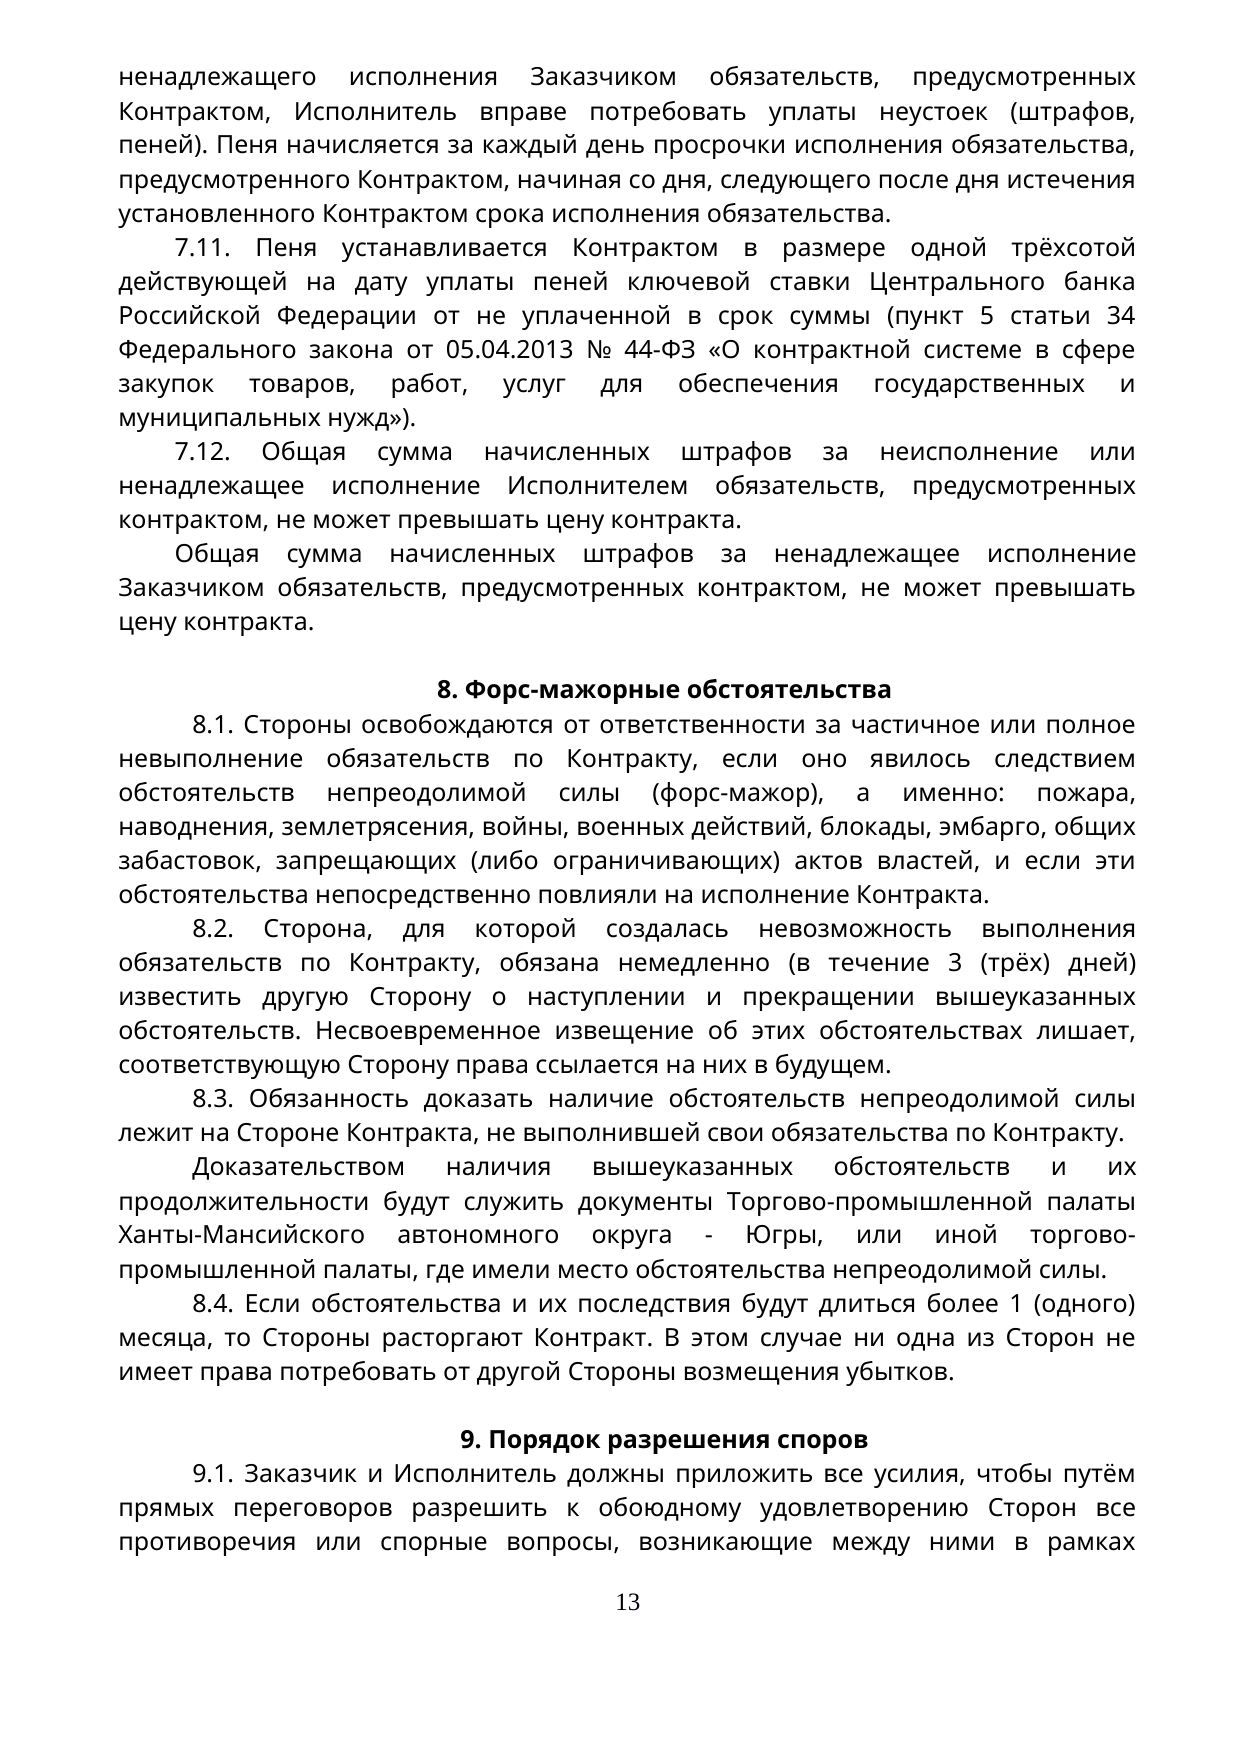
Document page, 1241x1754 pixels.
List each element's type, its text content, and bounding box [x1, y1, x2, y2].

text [118, 59, 1137, 229]
text 8.3. Обязанность доказать наличие обстоятельств непреодолимой силы лежит на Стороне Контракта, не выполнившей свои обязательства по Контракту. [118, 1081, 1137, 1149]
text 9. Порядок разрешения споров [118, 1422, 1137, 1456]
text Общая сумма начисленных штрафов за ненадлежащее исполнение Заказчиком обязательств, предусмотренных контрактом, не может превышать цену контракта. [118, 536, 1137, 638]
text 8. Форс-мажорные обстоятельства [118, 672, 1137, 706]
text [118, 1456, 1137, 1558]
text 7.12. Общая сумма начисленных штрафов за неисполнение или ненадлежащее исполнение Исполнителем обязательств, предусмотренных контрактом, не может превышать цену контракта. [118, 434, 1137, 536]
text Доказательством наличия вышеуказанных обстоятельств и их продолжительности будут служить документы Торгово-промышленной палаты Ханты-Мансийского автономного округа - Югры, или иной торгово-промышленной палаты, где имели место обстоятельства непреодолимой силы. [118, 1149, 1137, 1285]
text 8.2. Сторона, для которой создалась невозможность выполнения обязательств по Контракту, обязана немедленно (в течение 3 (трёх) дней) известить другую Сторону о наступлении и прекращении вышеуказанных обстоятельств. Несвоевременное извещение об этих обстоятельствах лишает, соответствующую Сторону права ссылается на них в будущем. [118, 911, 1137, 1081]
text 7.11. Пеня устанавливается Контрактом в размере одной трёхсотой действующей на дату уплаты пеней ключевой ставки Центрального банка Российской Федерации от не уплаченной в срок суммы (пункт 5 статьи 34 Федерального закона от 05.04.2013 № 44-ФЗ «О контрактной системе в сфере закупок товаров, работ, услуг для обеспечения государственных и муниципальных нужд»). [118, 229, 1137, 434]
text 8.1. Стороны освобождаются от ответственности за частичное или полное невыполнение обязательств по Контракту, если оно явилось следствием обстоятельств непреодолимой силы (форс-мажор), а именно: пожара, наводнения, землетрясения, войны, военных действий, блокады, эмбарго, общих забастовок, запрещающих (либо ограничивающих) актов властей, и если эти обстоятельства непосредственно повлияли на исполнение Контракта. [118, 706, 1137, 911]
text 8.4. Если обстоятельства и их последствия будут длиться более 1 (одного) месяца, то Стороны расторгают Контракт. В этом случае ни одна из Сторон не имеет права потребовать от другой Стороны возмещения убытков. [118, 1285, 1137, 1387]
